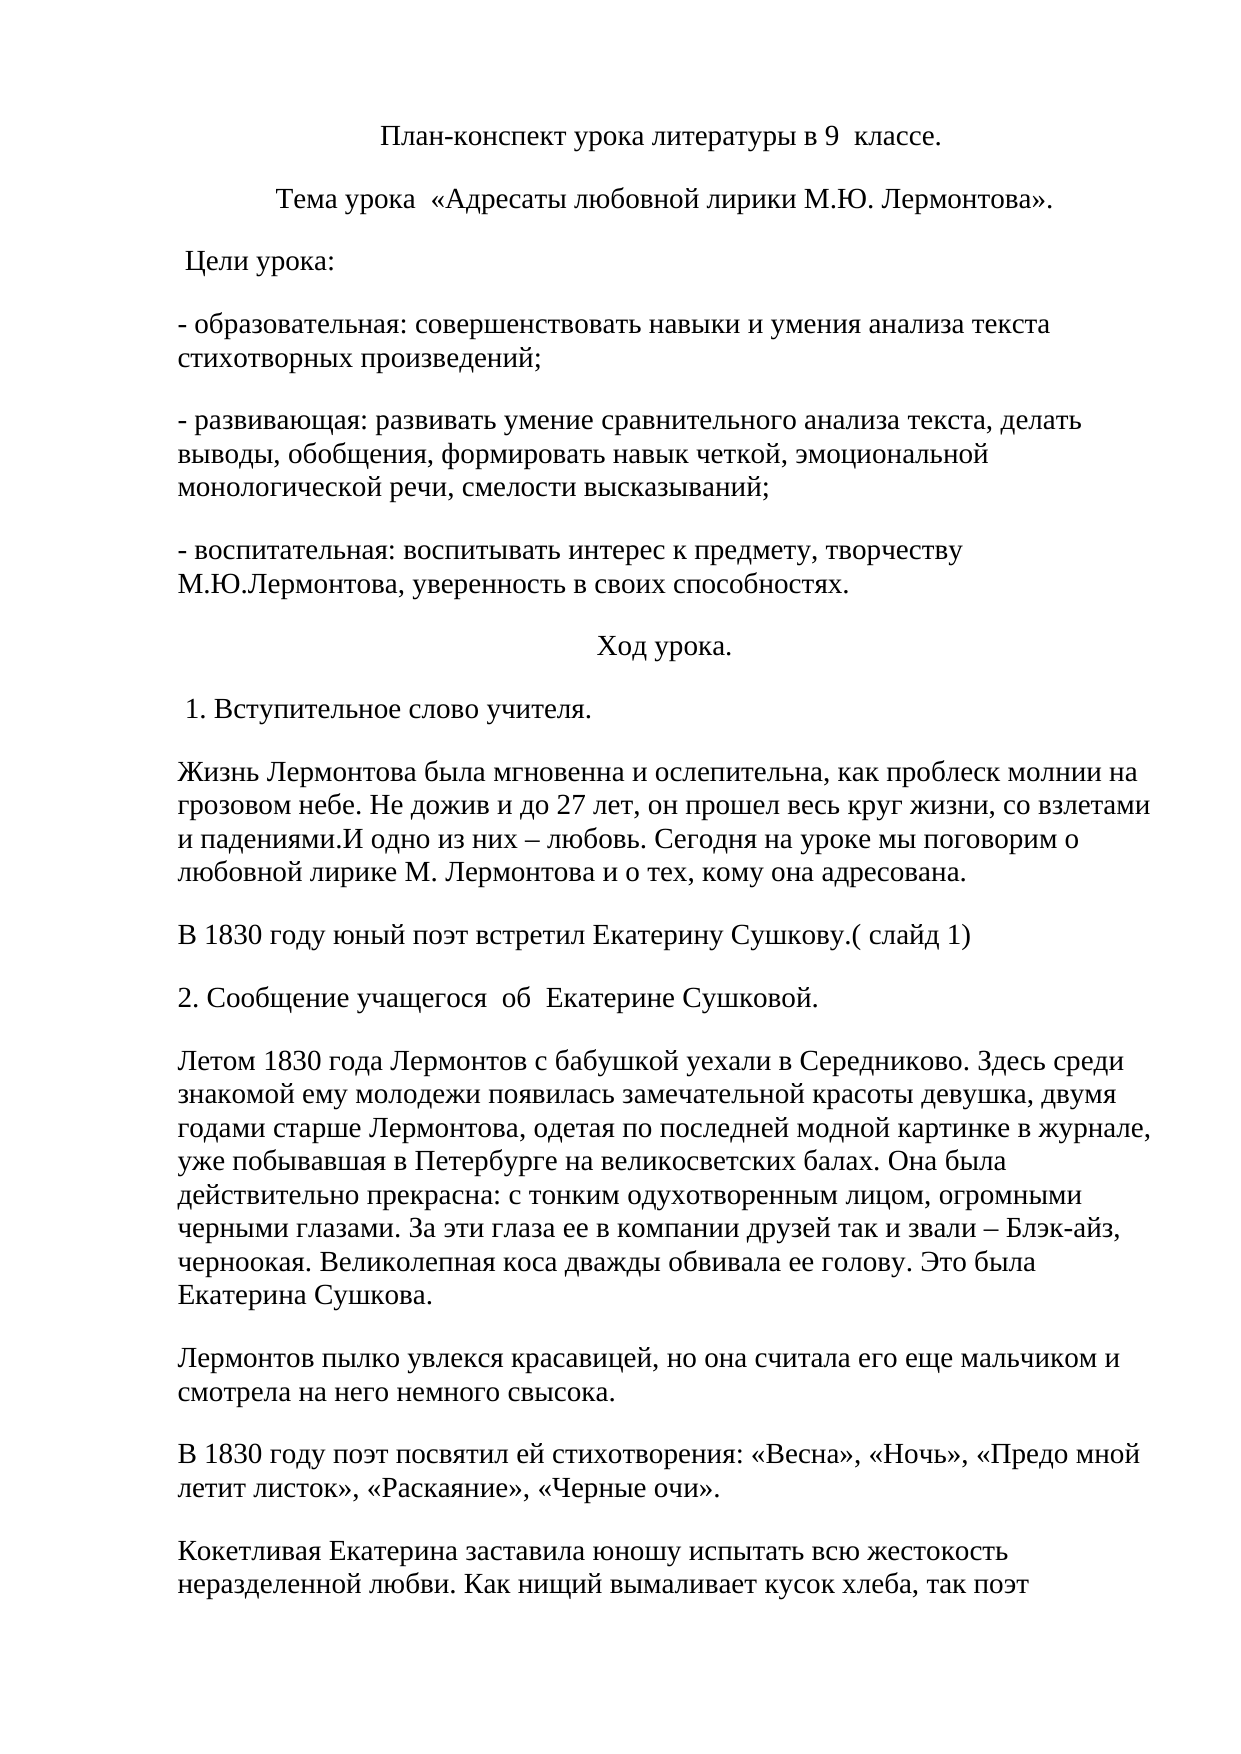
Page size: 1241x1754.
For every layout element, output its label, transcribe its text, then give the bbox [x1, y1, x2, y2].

text - образовательная: совершенствовать навыки и умения анализа текста стихотворных произведений; [177, 306, 1152, 373]
text Тема урока «Адресаты любовной лирики М.Ю. Лермонтова». [177, 181, 1152, 214]
text В 1830 году юный поэт встретил Екатерину Сушкову.( слайд 1) [177, 917, 1152, 951]
text План-конспект урока литературы в 9 классе. [177, 118, 1152, 152]
text Цели урока: [177, 243, 1152, 277]
text - воспитательная: воспитывать интерес к предмету, творчеству М.Ю.Лермонтова, уверенность в своих способностях. [177, 532, 1152, 599]
text Жизнь Лермонтова была мгновенна и ослепительна, как проблеск молнии на грозовом небе. Не дожив и до 27 лет, он прошел весь круг жизни, со взлетами и падениями.И одно из них – любовь. Сегодня на уроке мы поговорим о любовной лирике М. Лермонтова и о тех, кому она адресована. [177, 754, 1152, 888]
text Ход урока. [177, 628, 1152, 662]
text Лермонтов пылко увлекся красавицей, но она считала его еще мальчиком и смотрела на него немного свысока. [177, 1340, 1152, 1407]
text В 1830 году поэт посвятил ей стихотворения: «Весна», «Ночь», «Предо мной летит листок», «Раскаяние», «Черные очи». [177, 1436, 1152, 1503]
text Летом 1830 года Лермонтов с бабушкой уехали в Середниково. Здесь среди знакомой ему молодежи появилась замечательной красоты девушка, двумя годами старше Лермонтова, одетая по последней модной картинке в журнале, уже побывавшая в Петербурге на великосветских балах. Она была действительно прекрасна: с тонким одухотворенным лицом, огромными черными глазами. За эти глаза ее в компании друзей так и звали – Блэк-айз, черноокая. Великолепная коса дважды обвивала ее голову. Это была Екатерина Сушкова. [177, 1043, 1152, 1311]
text 2. Сообщение учащегося об Екатерине Сушковой. [177, 980, 1152, 1013]
text 1. Вступительное слово учителя. [177, 691, 1152, 725]
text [177, 1533, 1152, 1600]
text - развивающая: развивать умение сравнительного анализа текста, делать выводы, обобщения, формировать навык четкой, эмоциональной монологической речи, смелости высказываний; [177, 402, 1152, 503]
